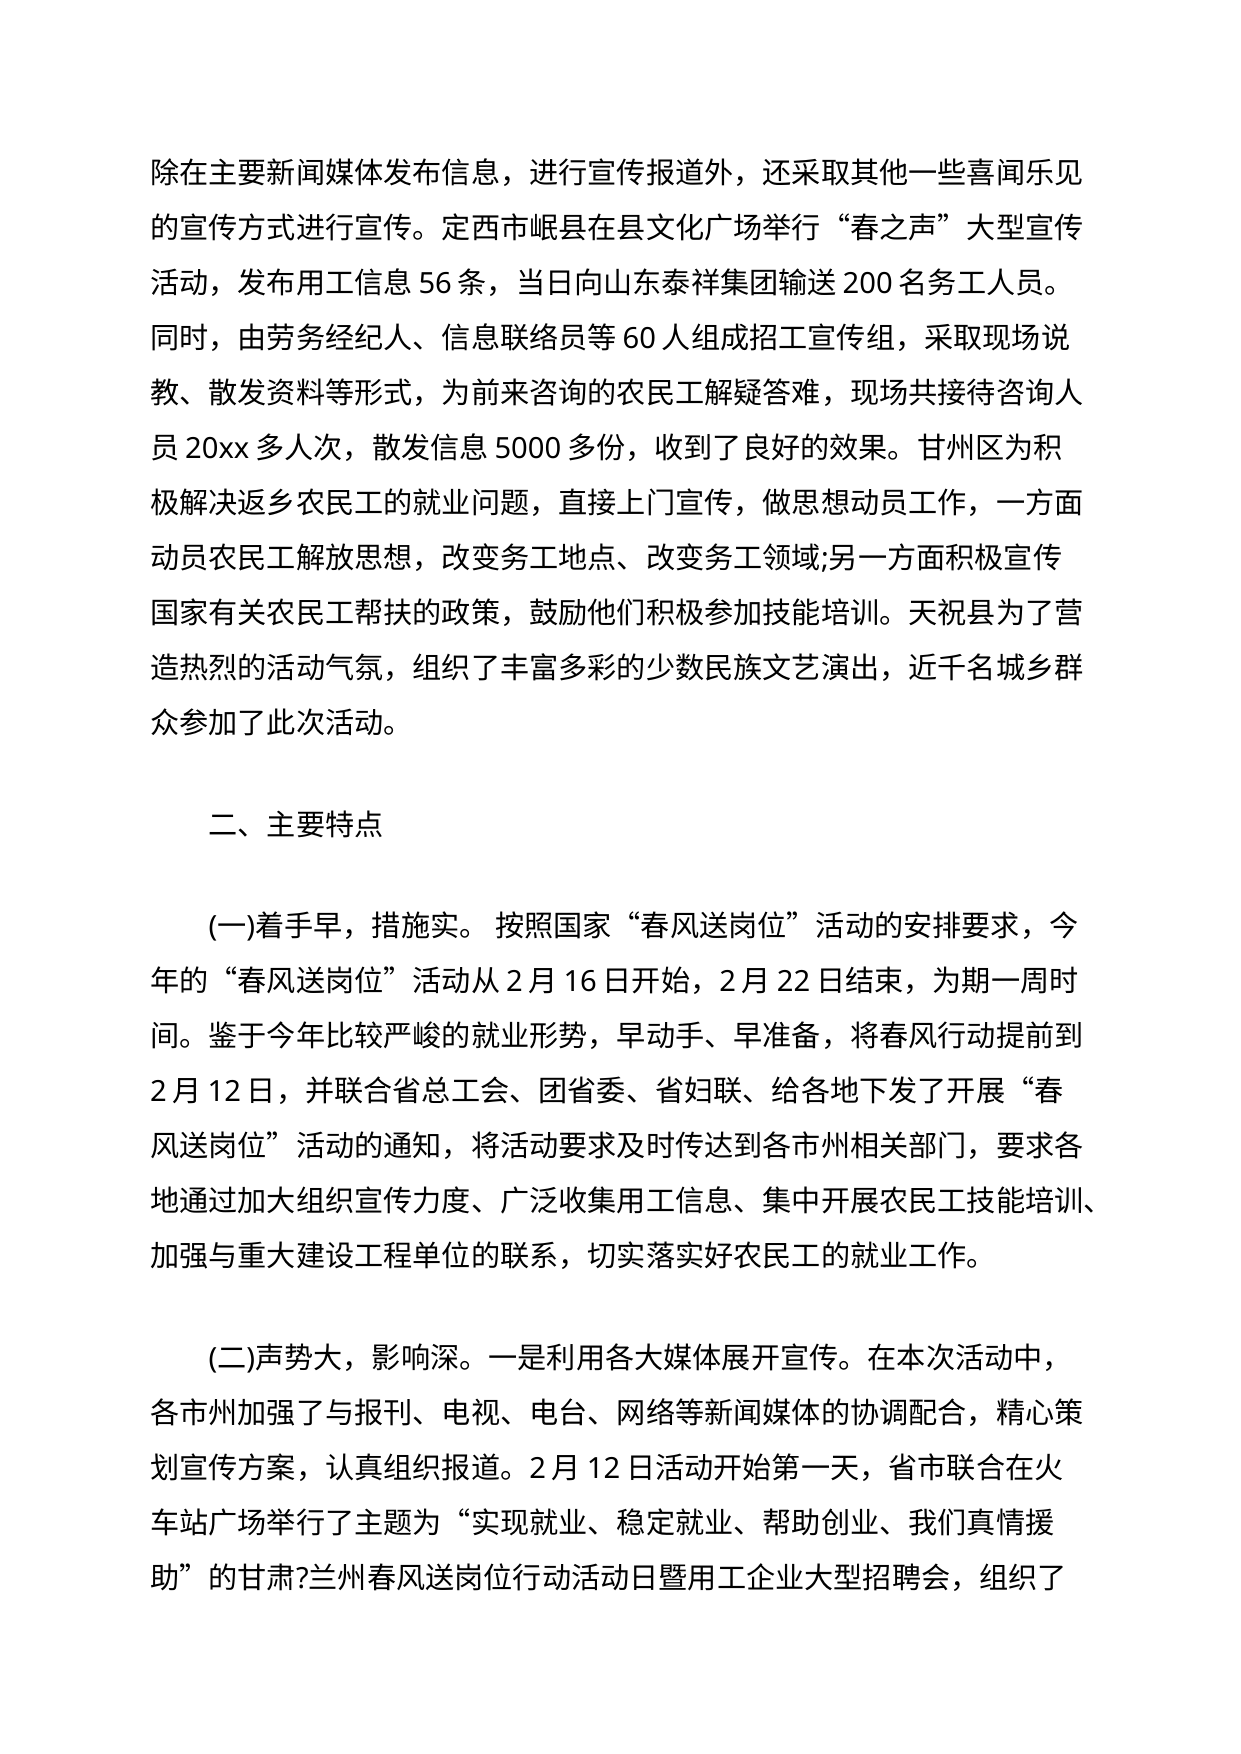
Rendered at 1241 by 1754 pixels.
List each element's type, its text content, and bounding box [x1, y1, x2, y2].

text 二、主要特点 [150, 801, 1090, 843]
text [150, 1334, 1090, 1597]
text (一)着手早，措施实。 按照国家“春风送岗位”活动的安排要求，今年的“春风送岗位”活动从2月16日开始，2月22日结束，为期一周时间。鉴于今年比较严峻的就业形势，早动手、早准备，将春风行动提前到2月12日，并联合省总工会、团省委、省妇联、给各地下发了开展“春风送岗位”活动的通知，将活动要求及时传达到各市州相关部门，要求各地通过加大组织宣传力度、广泛收集用工信息、集中开展农民工技能培训、加强与重大建设工程单位的联系，切实落实好农民工的就业工作。 [150, 903, 1090, 1275]
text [150, 150, 1090, 742]
